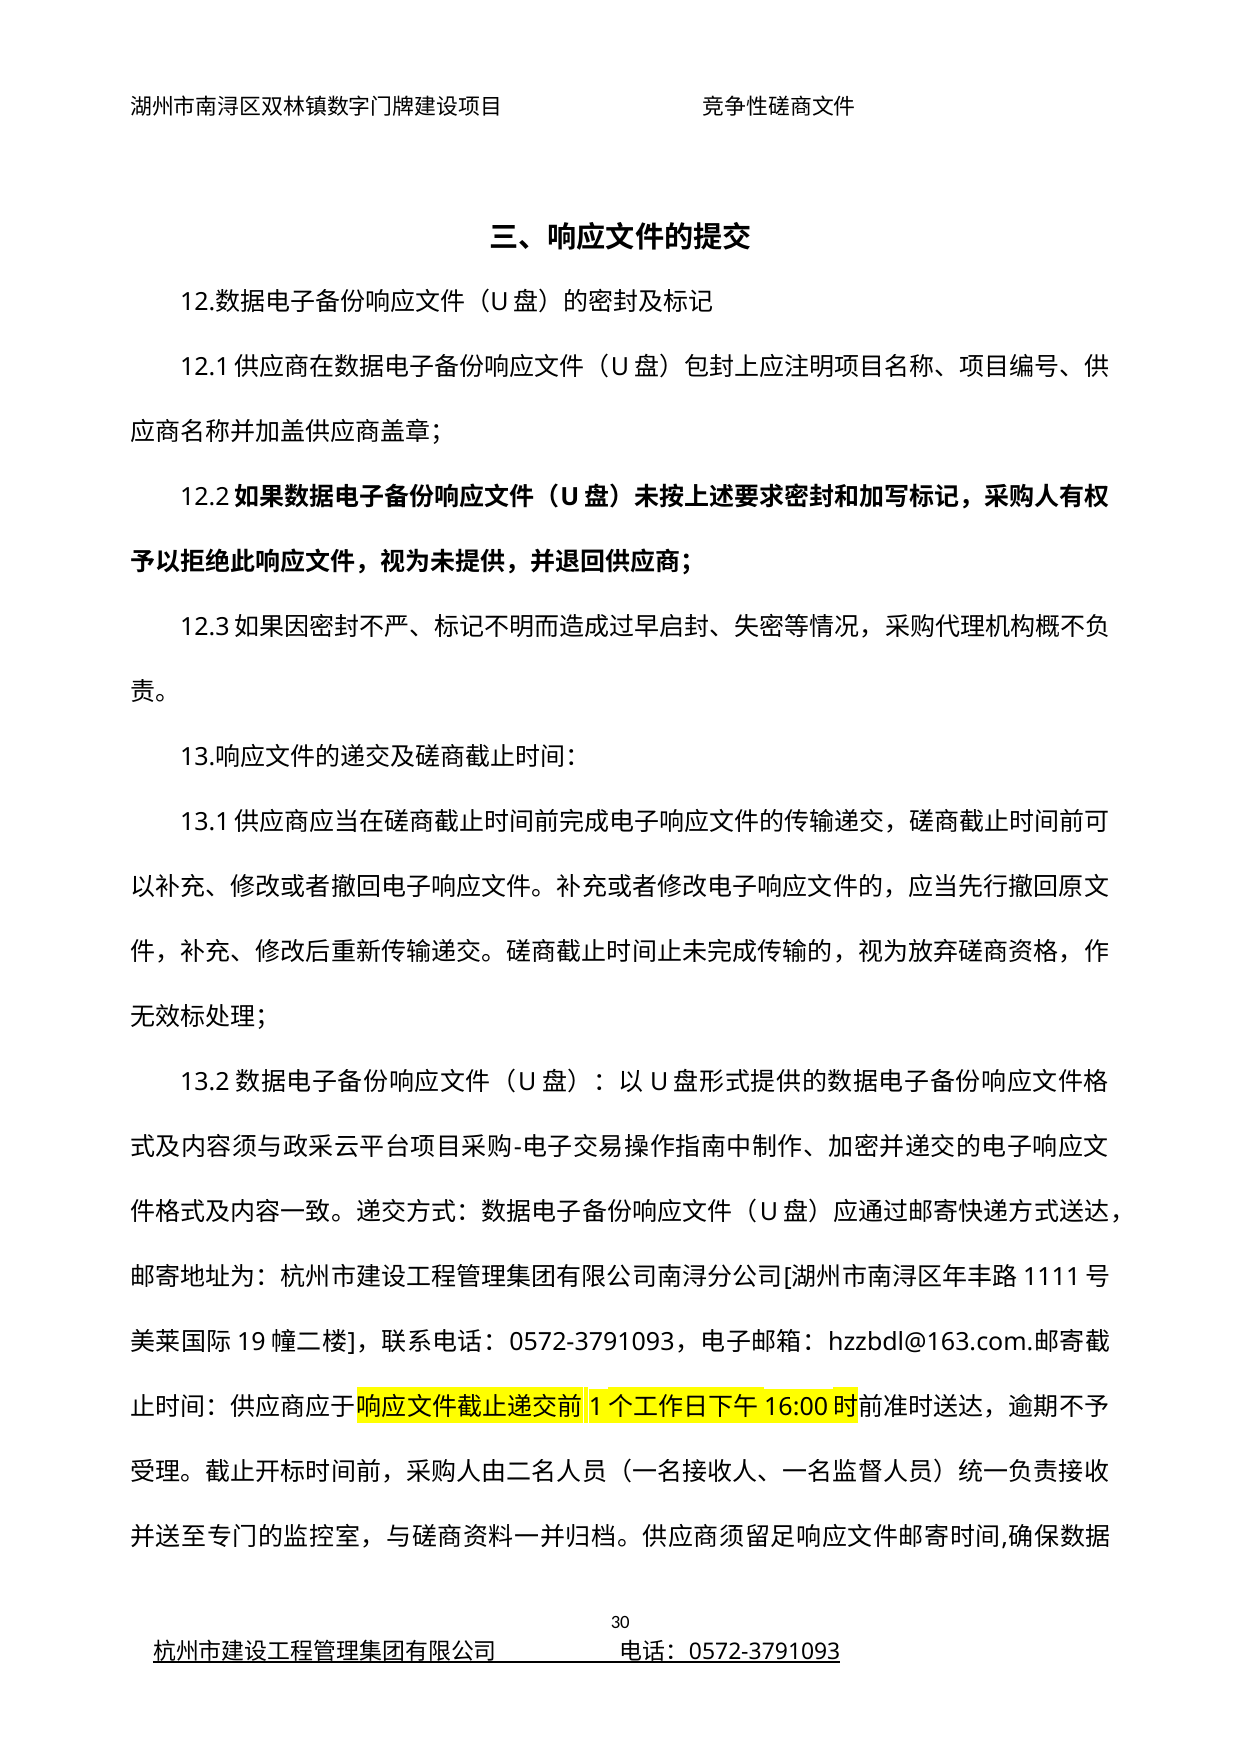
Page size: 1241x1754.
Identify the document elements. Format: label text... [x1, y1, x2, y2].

subtitle 三、响应文件的提交 [130, 202, 1110, 267]
text 12.2如果数据电子备份响应文件（U盘）未按上述要求密封和加写标记，采购人有权予以拒绝此响应文件，视为未提供，并退回供应商； [130, 462, 1110, 592]
text 12.1供应商在数据电子备份响应文件（U盘）包封上应注明项目名称、项目编号、供应商名称并加盖供应商盖章； [130, 332, 1110, 462]
text 13.响应文件的递交及磋商截止时间： [130, 722, 1110, 787]
text 12.数据电子备份响应文件（U盘）的密封及标记 [130, 267, 1110, 332]
text 13.1供应商应当在磋商截止时间前完成电子响应文件的传输递交，磋商截止时间前可以补充、修改或者撤回电子响应文件。补充或者修改电子响应文件的，应当先行撤回原文件，补充、修改后重新传输递交。磋商截止时间止未完成传输的，视为放弃磋商资格，作无效标处理； [130, 787, 1110, 1047]
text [130, 1047, 1110, 1567]
text 12.3如果因密封不严、标记不明而造成过早启封、失密等情况，采购代理机构概不负责。 [130, 592, 1110, 722]
